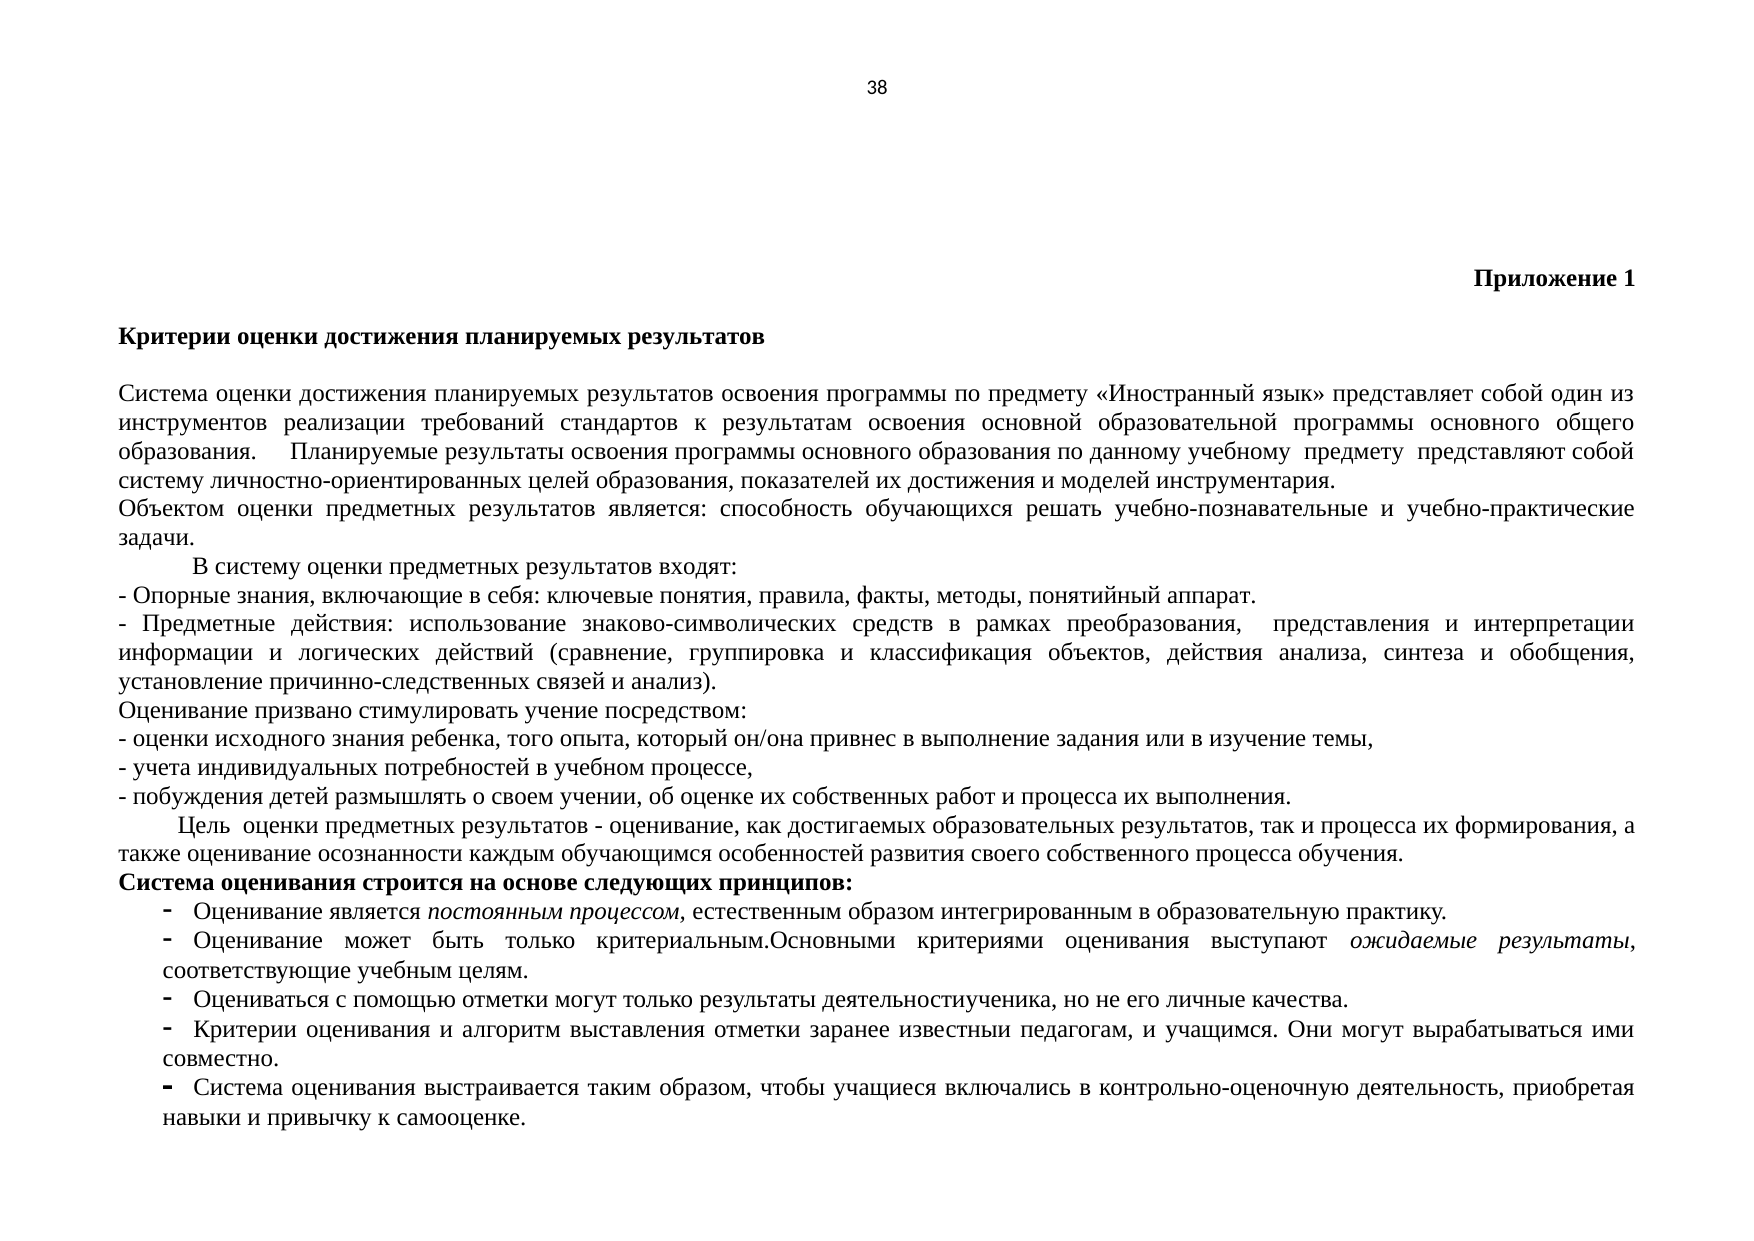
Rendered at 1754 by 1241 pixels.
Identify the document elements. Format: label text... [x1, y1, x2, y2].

text Критерии оценки достижения планируемых результатов [118, 321, 1636, 350]
text - Предметные действия: использование знаково-символических средств в рамках преобразования, представления и интерпретации информации и логических действий (сравнение, группировка и классификация объектов, действия анализа, синтеза и обобщения, установление причинно-следственных связей и анализ). [118, 608, 1636, 695]
text Система оценивания строится на основе следующих принципов: [118, 867, 1636, 896]
text В систему оценки предметных результатов входят: [118, 551, 1636, 580]
text Объектом оценки предметных результатов является: способность обучающихся решать учебно-познавательные и учебно-практические задачи. [118, 493, 1636, 551]
text Цель оценки предметных результатов - оценивание, как достигаемых образовательных результатов, так и процесса их формирования, а также оценивание осознанности каждым обучающимся особенностей развития своего собственного процесса обучения. [118, 810, 1636, 867]
list Оценивание является постоянным процессом, естественным образом интегрированным в образовательную практику. [162, 896, 1636, 926]
list Оцениваться с помощью отметки могут только результаты деятельностиученика, но не его личные качества. [162, 984, 1636, 1014]
text - учета индивидуальных потребностей в учебном процессе, [118, 752, 1636, 781]
list Система оценивания выстраивается таким образом, чтобы учащиеся включались в контрольно-оценочную деятельность, приобретая навыки и привычку к самооценке. [162, 1072, 1636, 1131]
text Система оценки достижения планируемых результатов освоения программы по предмету «Иностранный язык» представляет собой один из инструментов реализации требований стандартов к результатам освоения основной образовательной программы основного общего образования. Планируемые результаты освоения программы основного образования по данному учебному предмету представляют собой систему личностно-ориентированных целей образования, показателей их достижения и моделей инструментария. [118, 378, 1636, 493]
text - побуждения детей размышлять о своем учении, об оценке их собственных работ и процесса их выполнения. [118, 781, 1636, 810]
list Критерии оценивания и алгоритм выставления отметки заранее известныи педагогам, и учащимся. Они могут вырабатываться ими совместно. [162, 1014, 1636, 1072]
text Оценивание призвано стимулировать учение посредством: [118, 695, 1636, 723]
list Оценивание может быть только критериальным.Основными критериями оценивания выступают ожидаемые результаты, соответствующие учебным целям. [162, 926, 1636, 984]
text Приложение 1 [118, 263, 1636, 292]
text - оценки исходного знания ребенка, того опыта, который он/она привнес в выполнение задания или в изучение темы, [118, 723, 1636, 752]
text - Опорные знания, включающие в себя: ключевые понятия, правила, факты, методы, понятийный аппарат. [118, 580, 1636, 608]
